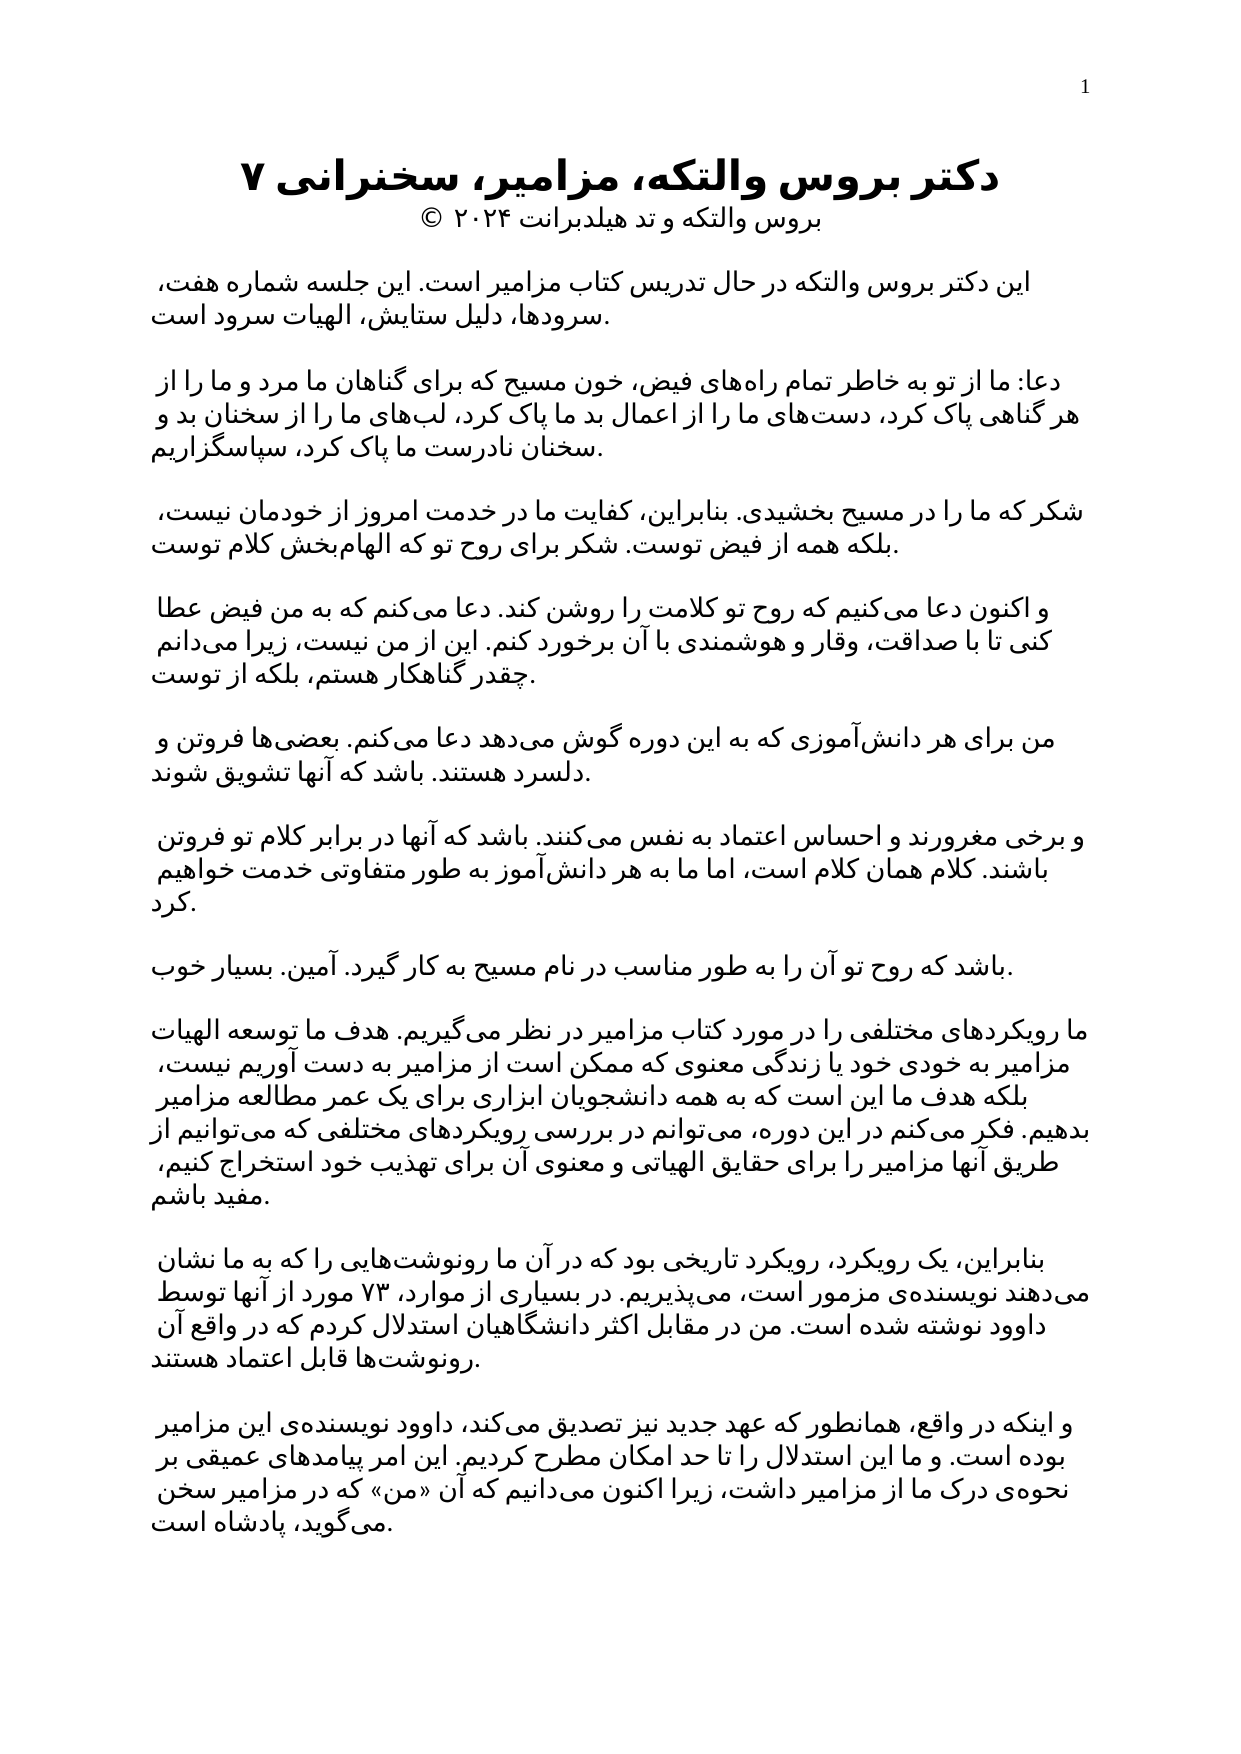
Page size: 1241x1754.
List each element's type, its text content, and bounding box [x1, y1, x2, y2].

text دعا: ما از تو به خاطر تمام راه‌های فیض، خون مسیح که برای گناهان ما مرد و ما را از هر گناهی پاک کرد، دست‌های ما را از اعمال بد ما پاک کرد، لب‌های ما را از سخنان بد و سخنان نادرست ما پاک کرد، سپاسگزاریم. [150, 364, 1090, 463]
text دکتر بروس والتکه، مزامیر، سخنرانی ۷ [150, 150, 1090, 201]
text و اکنون دعا می‌کنیم که روح تو کلامت را روشن کند. دعا می‌کنم که به من فیض عطا کنی تا با صداقت، وقار و هوشمندی با آن برخورد کنم. این از من نیست، زیرا می‌دانم چقدر گناهکار هستم، بلکه از توست. [150, 591, 1090, 691]
text بنابراین، یک رویکرد، رویکرد تاریخی بود که در آن ما رونوشت‌هایی را که به ما نشان می‌دهند نویسنده‌ی مزمور است، می‌پذیریم. در بسیاری از موارد، ۷۳ مورد از آنها توسط داوود نوشته شده است. من در مقابل اکثر دانشگاهیان استدلال کردم که در واقع آن رونوشت‌ها قابل اعتماد هستند. [150, 1242, 1090, 1374]
text باشد که روح تو آن را به طور مناسب در نام مسیح به کار گیرد. آمین. بسیار خوب. [150, 949, 1090, 982]
text و اینکه در واقع، همانطور که عهد جدید نیز تصدیق می‌کند، داوود نویسنده‌ی این مزامیر بوده است. و ما این استدلال را تا حد امکان مطرح کردیم. این امر پیامدهای عمیقی بر نحوه‌ی درک ما از مزامیر داشت، زیرا اکنون می‌دانیم که آن «من» که در مزامیر سخن می‌گوید، پادشاه است. [150, 1406, 1090, 1538]
text شکر که ما را در مسیح بخشیدی. بنابراین، کفایت ما در خدمت امروز از خودمان نیست، بلکه همه از فیض توست. شکر برای روح تو که الهام‌بخش کلام توست. [150, 494, 1090, 560]
text ما رویکردهای مختلفی را در مورد کتاب مزامیر در نظر می‌گیریم. هدف ما توسعه الهیات مزامیر به خودی خود یا زندگی معنوی که ممکن است از مزامیر به دست آوریم نیست، بلکه هدف ما این است که به همه دانشجویان ابزاری برای یک عمر مطالعه مزامیر بدهیم. فکر می‌کنم در این دوره، می‌توانم در بررسی رویکردهای مختلفی که می‌توانیم از طریق آنها مزامیر را برای حقایق الهیاتی و معنوی آن برای تهذیب خود استخراج کنیم، مفید باشم. [150, 1013, 1090, 1211]
text © ۲۰۲۴ بروس والتکه و تد هیلدبرانت [150, 201, 1090, 234]
text و برخی مغرورند و احساس اعتماد به نفس می‌کنند. باشد که آنها در برابر کلام تو فروتن باشند. کلام همان کلام است، اما ما به هر دانش‌آموز به طور متفاوتی خدمت خواهیم کرد. [150, 819, 1090, 918]
text این دکتر بروس والتکه در حال تدریس کتاب مزامیر است. این جلسه شماره هفت، سرودها، دلیل ستایش، الهیات سرود است. [150, 265, 1090, 331]
text من برای هر دانش‌آموزی که به این دوره گوش می‌دهد دعا می‌کنم. بعضی‌ها فروتن و دلسرد هستند. باشد که آنها تشویق شوند. [150, 722, 1090, 788]
